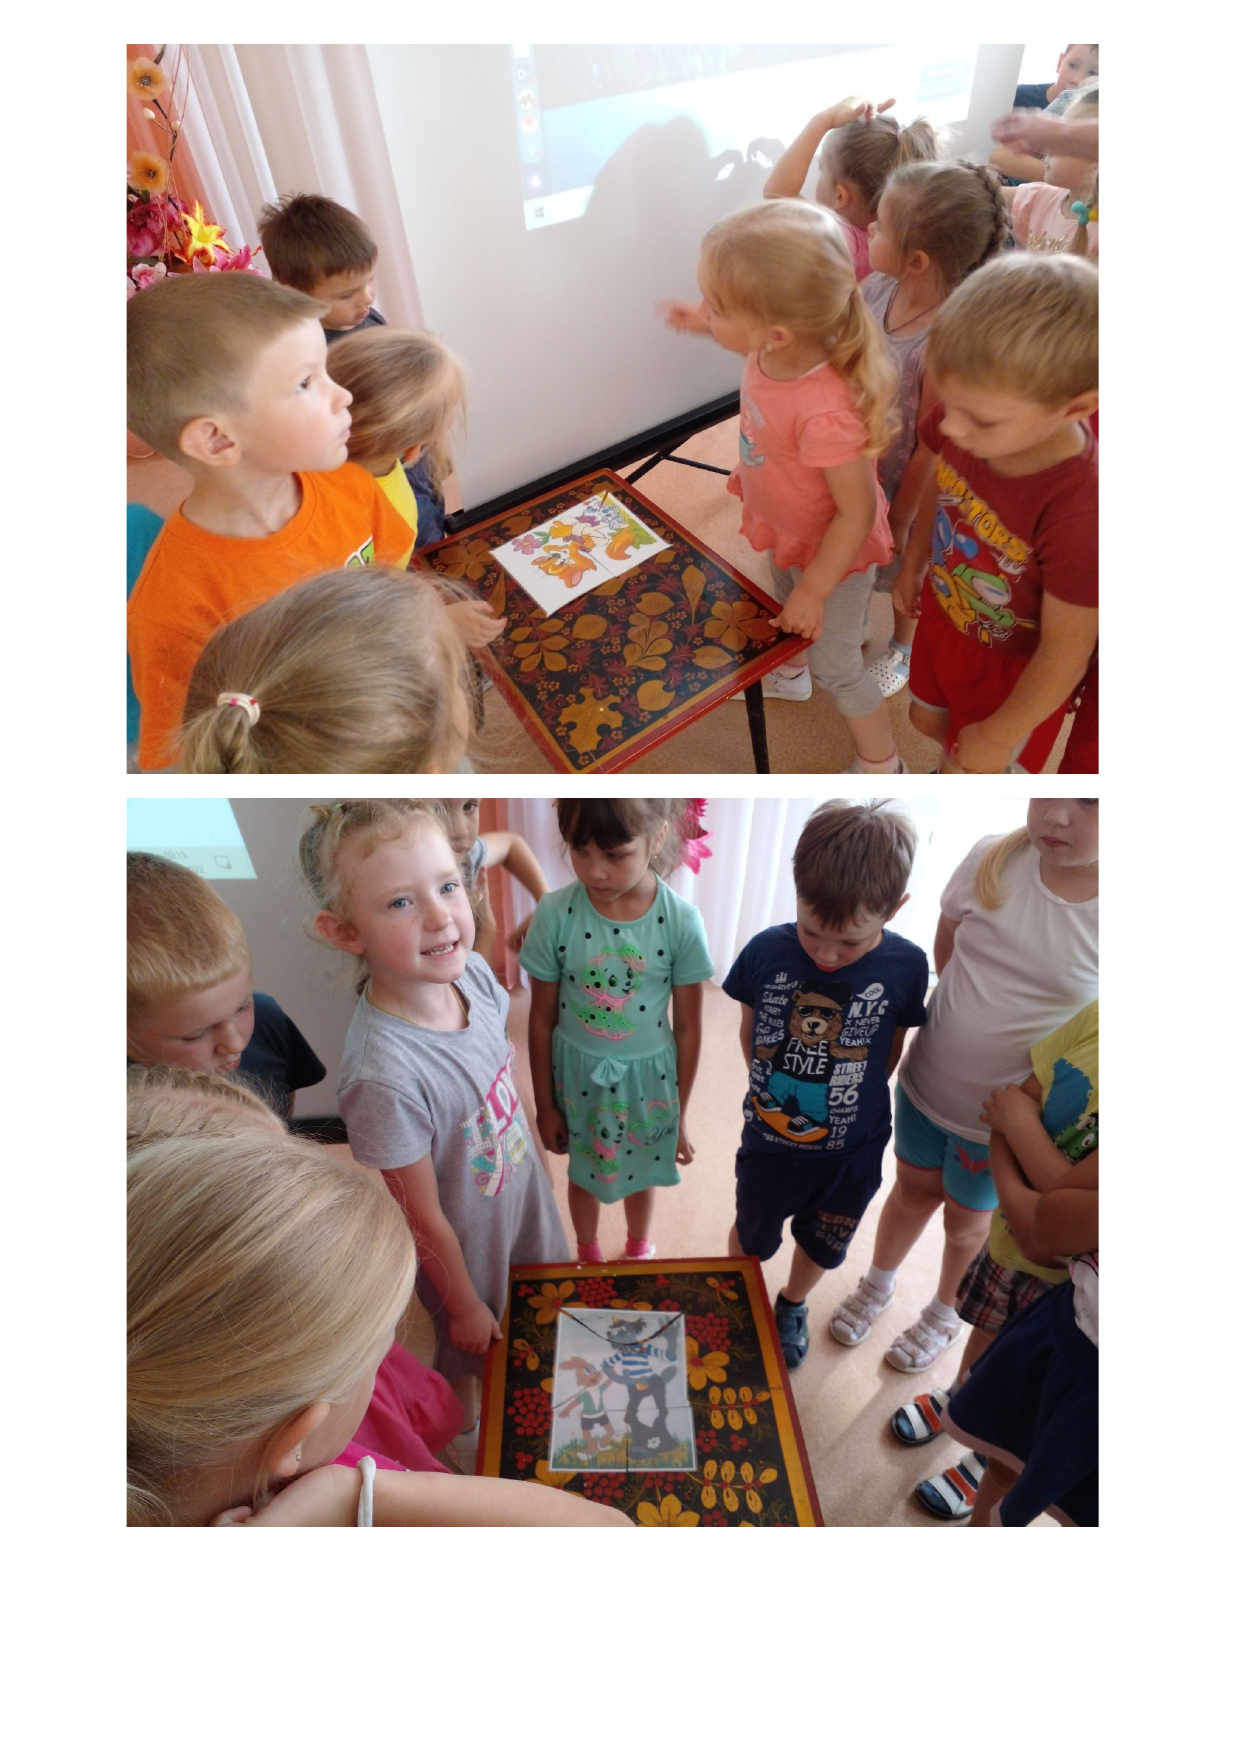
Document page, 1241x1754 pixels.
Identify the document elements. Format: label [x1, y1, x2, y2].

picture [126, 44, 1099, 774]
picture [126, 798, 1099, 1527]
